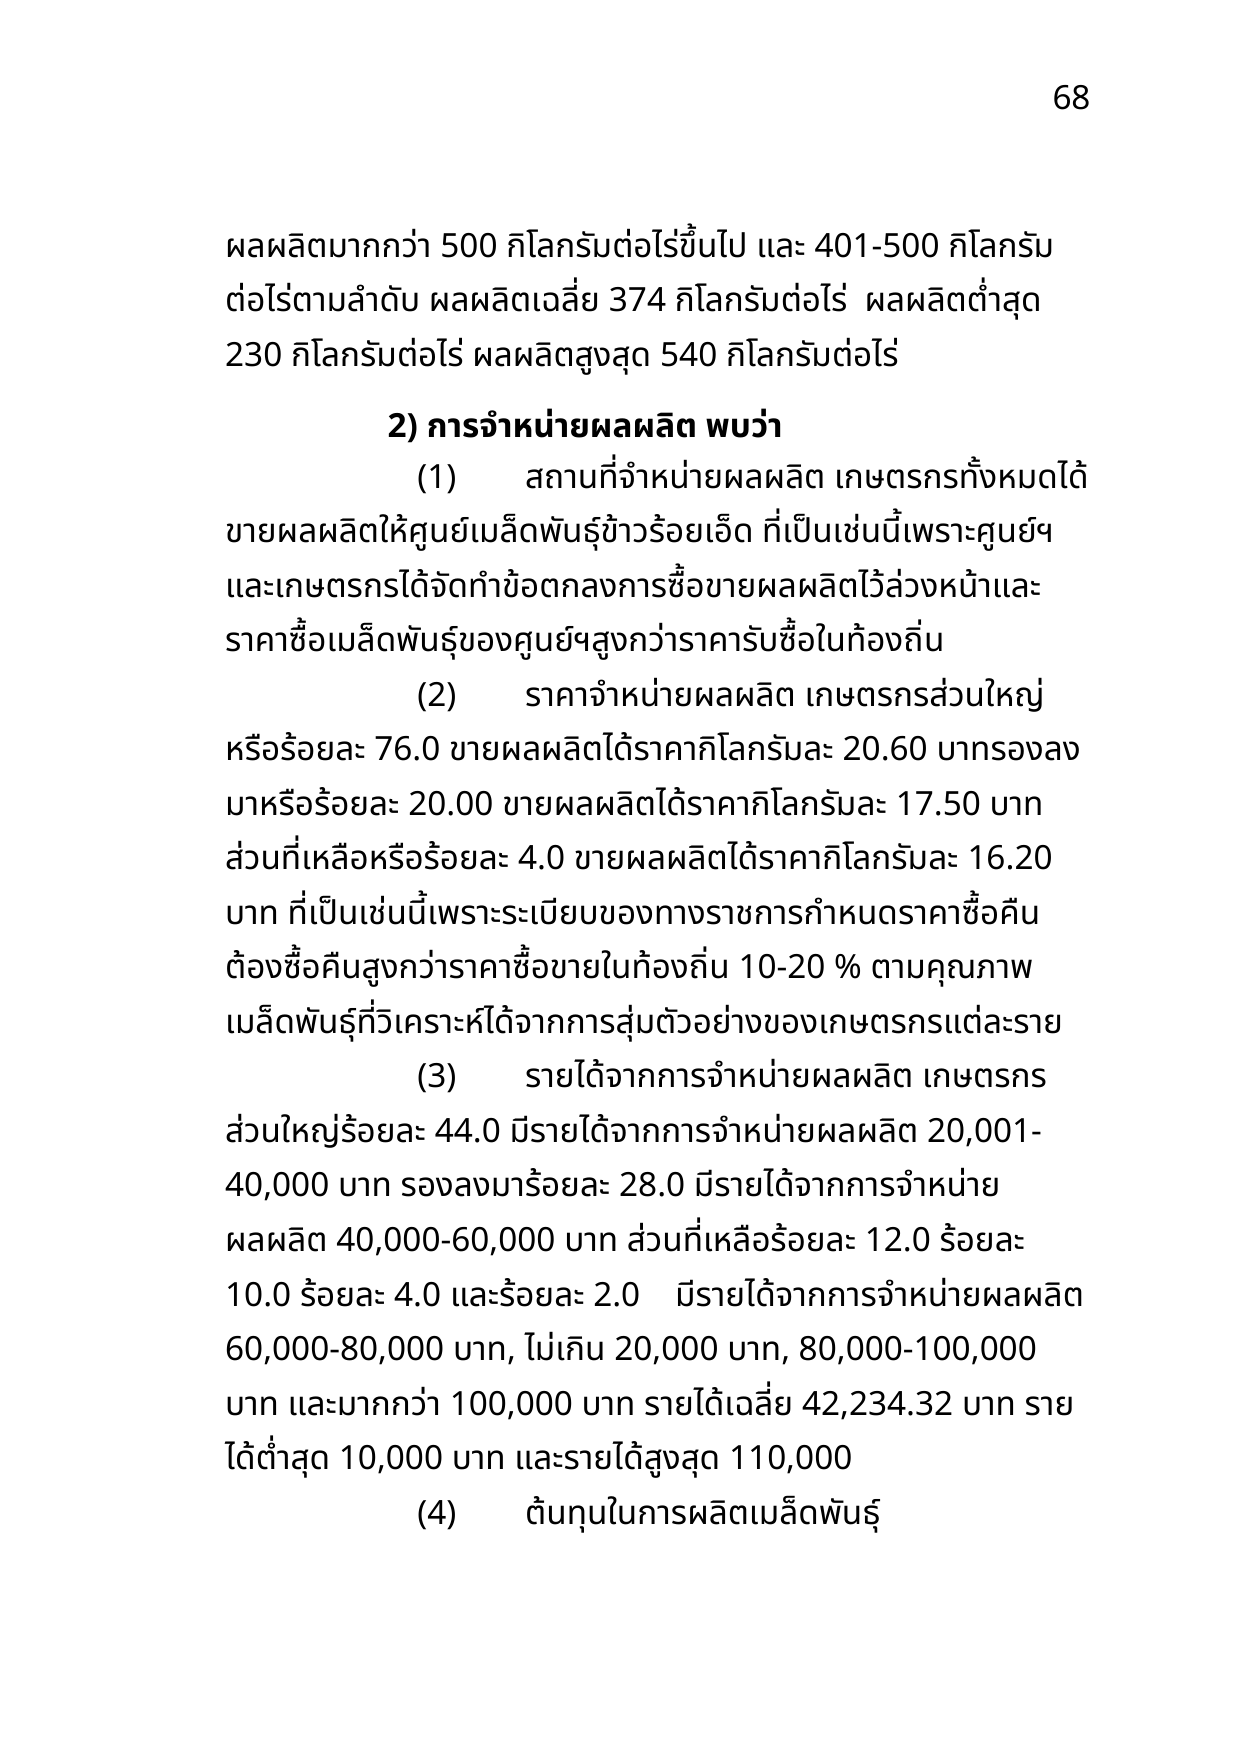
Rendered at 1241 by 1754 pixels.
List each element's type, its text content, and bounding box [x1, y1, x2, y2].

list ราคาจำหน่ายผลผลิต เกษตรกรส่วนใหญ่หรือร้อยละ 76.0 ขายผลผลิตได้ราคากิโลกรัมละ 20.60 บาทรองลงมาหรือร้อยละ 20.00 ขายผลผลิตได้ราคากิโลกรัมละ 17.50 บาท ส่วนที่เหลือหรือร้อยละ 4.0 ขายผลผลิตได้ราคากิโลกรัมละ 16.20 บาท ที่เป็นเช่นนี้เพราะระเบียบของทางราชการกำหนดราคาซื้อคืน ต้องซื้อคืนสูงกว่าราคาซื้อขายในท้องถิ่น 10-20 % ตามคุณภาพเมล็ดพันธุ์ที่วิเคราะห์ได้จากการสุ่มตัวอย่างของเกษตรกรแต่ละราย [225, 670, 1090, 1048]
list รายได้จากการจำหน่ายผลผลิต เกษตรกรส่วนใหญ่ร้อยละ 44.0 มีรายได้จากการจำหน่ายผลผลิต 20,001-40,000 บาท รองลงมาร้อยละ 28.0 มีรายได้จากการจำหน่ายผลผลิต 40,000-60,000 บาท ส่วนที่เหลือร้อยละ 12.0 ร้อยละ 10.0 ร้อยละ 4.0 และร้อยละ 2.0 มีรายได้จากการจำหน่ายผลผลิต 60,000-80,000 บาท, ไม่เกิน 20,000 บาท, 80,000-100,000 บาท และมากกว่า 100,000 บาท รายได้เฉลี่ย 42,234.32 บาท รายได้ต่ำสุด 10,000 บาท และรายได้สูงสุด 110,000 [225, 1052, 1090, 1485]
text 2) การจำหน่ายผลผลิต พบว่า [225, 402, 1090, 453]
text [225, 222, 1090, 381]
list สถานที่จำหน่ายผลผลิต เกษตรกรทั้งหมดได้ขายผลผลิตให้ศูนย์เมล็ดพันธุ์ข้าวร้อยเอ็ด ที่เป็นเช่นนี้เพราะศูนย์ฯและเกษตรกรได้จัดทำข้อตกลงการซื้อขายผลผลิตไว้ล่วงหน้าและราคาซื้อเมล็ดพันธุ์ของศูนย์ฯสูงกว่าราคารับซื้อในท้องถิ่น [225, 453, 1090, 666]
list ต้นทุนในการผลิตเมล็ดพันธุ์ [225, 1489, 1090, 1539]
